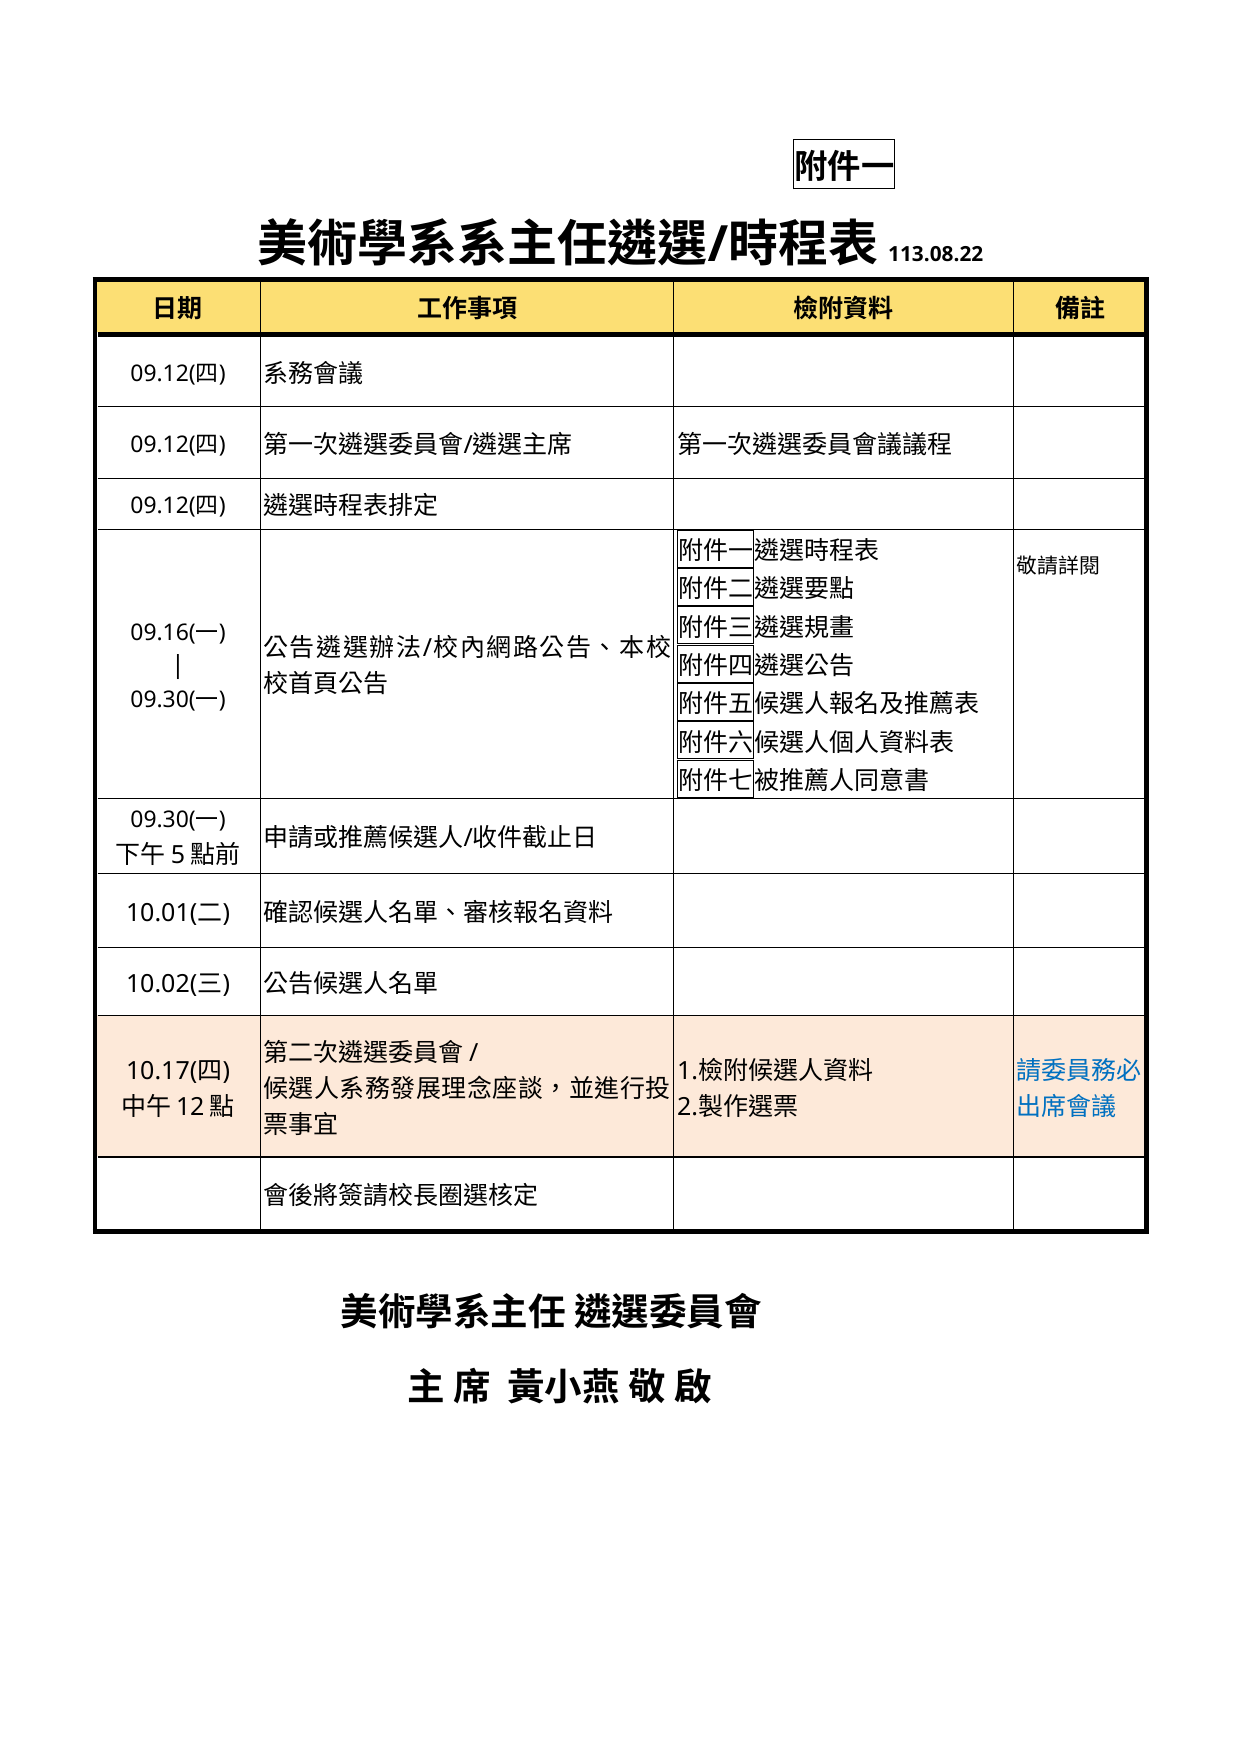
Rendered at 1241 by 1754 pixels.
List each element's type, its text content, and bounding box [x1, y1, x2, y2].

table_cell [674, 337, 1013, 406]
table_cell 1.檢附候選人資料 2.製作選票 [674, 1016, 1013, 1156]
table_cell [1014, 799, 1144, 873]
table_cell 系務會議 [261, 337, 673, 406]
table_cell 09.12(四) [97, 333, 260, 406]
table_cell 第一次遴選委員會議議程 [674, 407, 1013, 478]
table_header 檢附資料 [674, 282, 1013, 332]
table_cell [674, 799, 1013, 873]
table_cell [674, 874, 1013, 947]
table_cell [1014, 479, 1144, 528]
table_cell 申請或推薦候選人/收件截止日 [261, 799, 673, 873]
table_cell [674, 1158, 1013, 1229]
table_header 備註 [1014, 282, 1144, 332]
table_cell [1014, 337, 1144, 406]
table_cell [1014, 948, 1144, 1015]
table_cell 第二次遴選委員會 / 候選人系務發展理念座談，並進行投票事宜 [261, 1016, 673, 1156]
table_cell 09.12(四) [97, 407, 260, 478]
text 美術學系系主任遴選/時程表113.08.22 [75, 202, 1165, 277]
text 美術學系主任 遴選委員會 [75, 1271, 1165, 1346]
table_cell 10.01(二) [97, 874, 260, 947]
text 主 席 黃小燕 敬 啟 [75, 1346, 1165, 1421]
table_header 日期 [97, 282, 260, 332]
table_cell 10.17(四) 中午12點 [97, 1016, 260, 1156]
table_cell [1014, 407, 1144, 478]
table_cell 09.12(四) [97, 479, 260, 528]
table_cell 09.16(一) | 09.30(一) [97, 530, 260, 798]
table_cell [674, 948, 1013, 1015]
table_cell 遴選時程表排定 [261, 479, 673, 528]
table_cell 敬請詳閱 [1014, 530, 1144, 798]
table_cell 10.02(三) [97, 948, 260, 1015]
text 附件一 [75, 127, 1165, 202]
table_cell 第一次遴選委員會/遴選主席 [261, 407, 673, 478]
table_cell 公告遴選辦法/校內網路公告、本校校首頁公告 [261, 530, 673, 798]
table_cell 會後將簽請校長圈選核定 [261, 1158, 673, 1229]
table_cell [1014, 1158, 1144, 1229]
table_header 工作事項 [261, 282, 673, 332]
table_cell [674, 479, 1013, 528]
table_cell 請委員務必出席會議 [1014, 1016, 1144, 1156]
table_cell 附件一遴選時程表 附件二遴選要點 附件三遴選規畫 附件四遴選公告 附件五候選人報名及推薦表 附件六候選人個人資料表 附件七被推薦人同意書 [754, 530, 1013, 798]
table_cell [97, 1157, 260, 1229]
table_cell 確認候選人名單、審核報名資料 [261, 874, 673, 947]
table_cell 公告候選人名單 [261, 948, 673, 1015]
table_cell 09.30(一) 下午5點前 [97, 799, 260, 873]
table_cell [1014, 874, 1144, 947]
